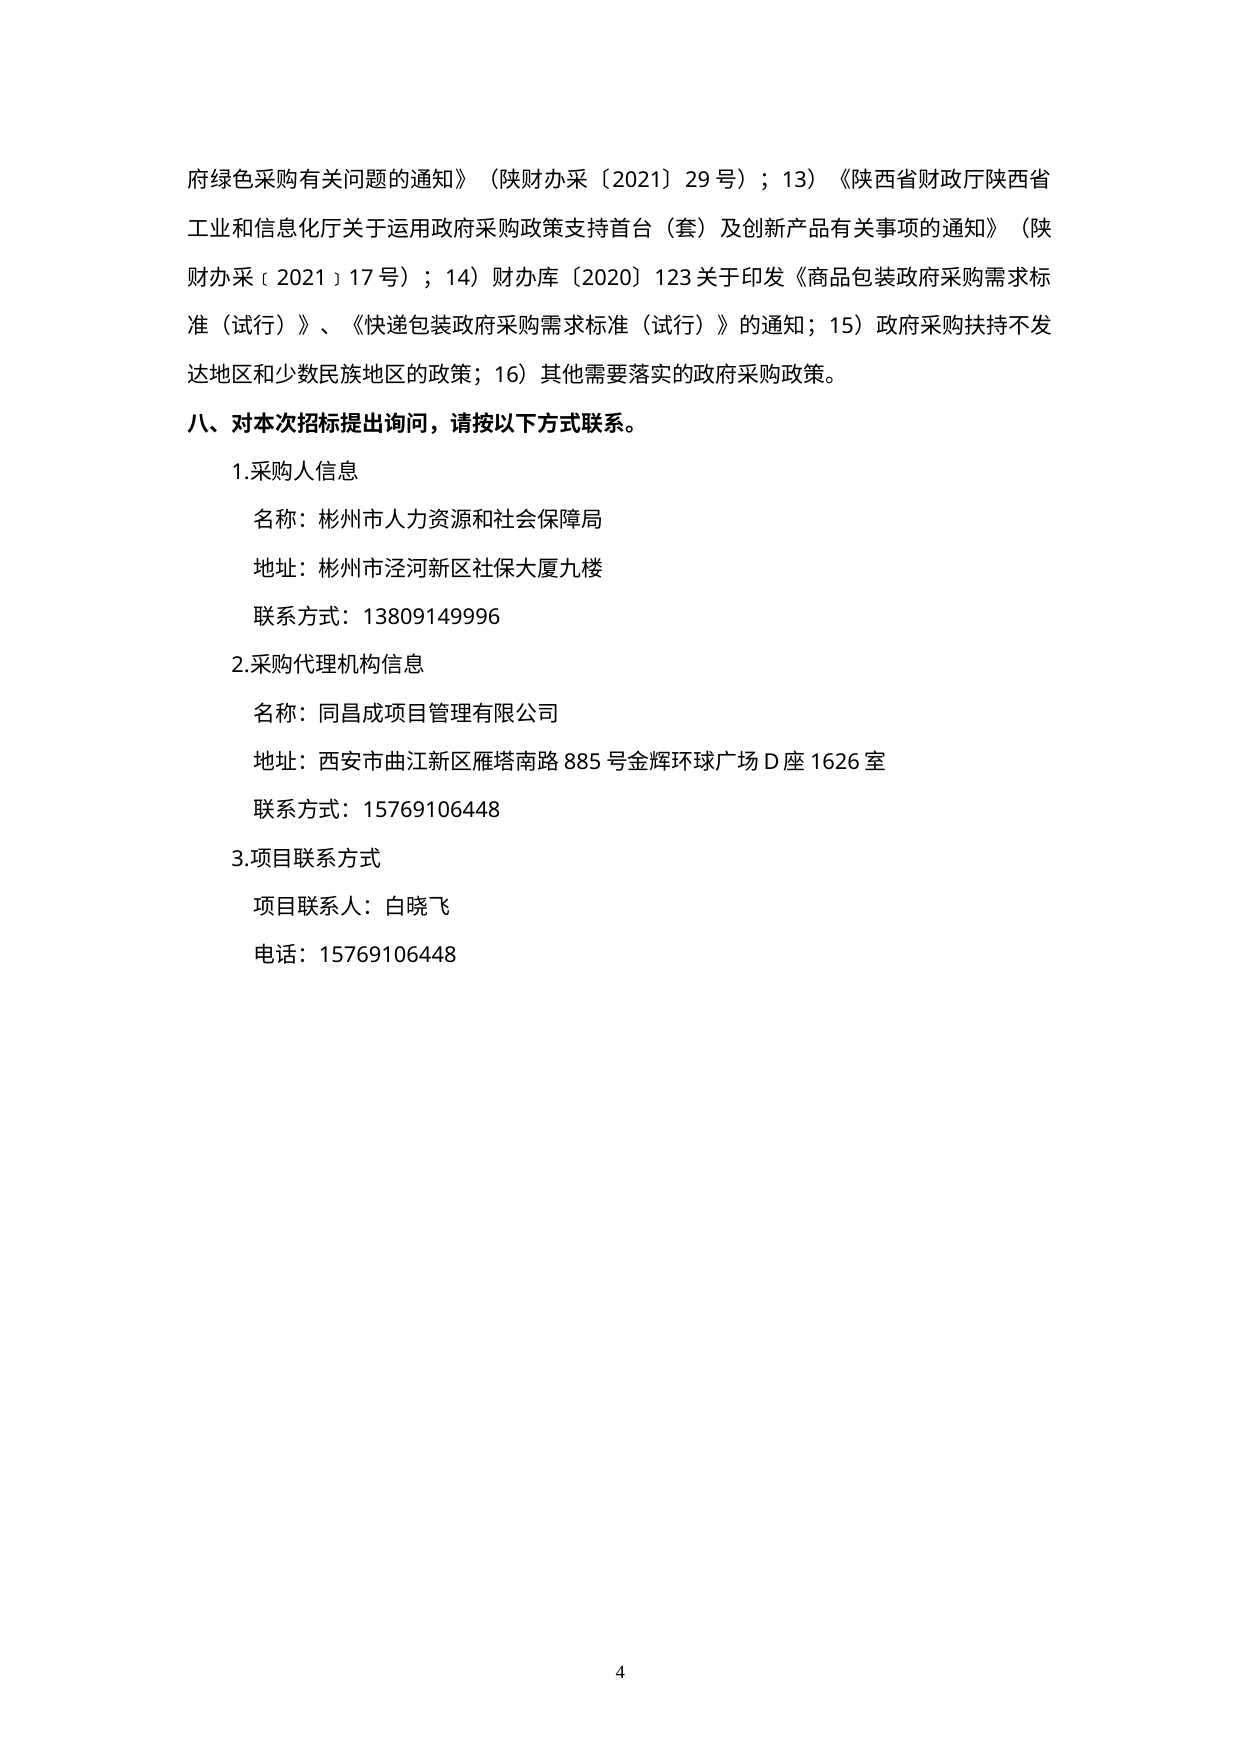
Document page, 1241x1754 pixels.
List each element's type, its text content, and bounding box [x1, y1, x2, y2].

text 1.采购人信息 [187, 454, 1053, 486]
text 3.项目联系方式 [187, 840, 1053, 873]
text 2.采购代理机构信息 [187, 647, 1053, 679]
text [187, 162, 1053, 389]
text 项目联系人：白晓飞 [187, 889, 1053, 921]
text 地址：西安市曲江新区雁塔南路885号金辉环球广场D座1626室 [187, 744, 1053, 776]
text 地址：彬州市泾河新区社保大厦九楼 [187, 550, 1053, 583]
text 电话：15769106448 [187, 937, 1053, 969]
text 八、对本次招标提出询问，请按以下方式联系。 [187, 405, 1053, 438]
text 联系方式：15769106448 [187, 792, 1053, 824]
text 联系方式：13809149996 [187, 599, 1053, 631]
text 名称：同昌成项目管理有限公司 [187, 695, 1053, 728]
text 名称：彬州市人力资源和社会保障局 [187, 502, 1053, 534]
